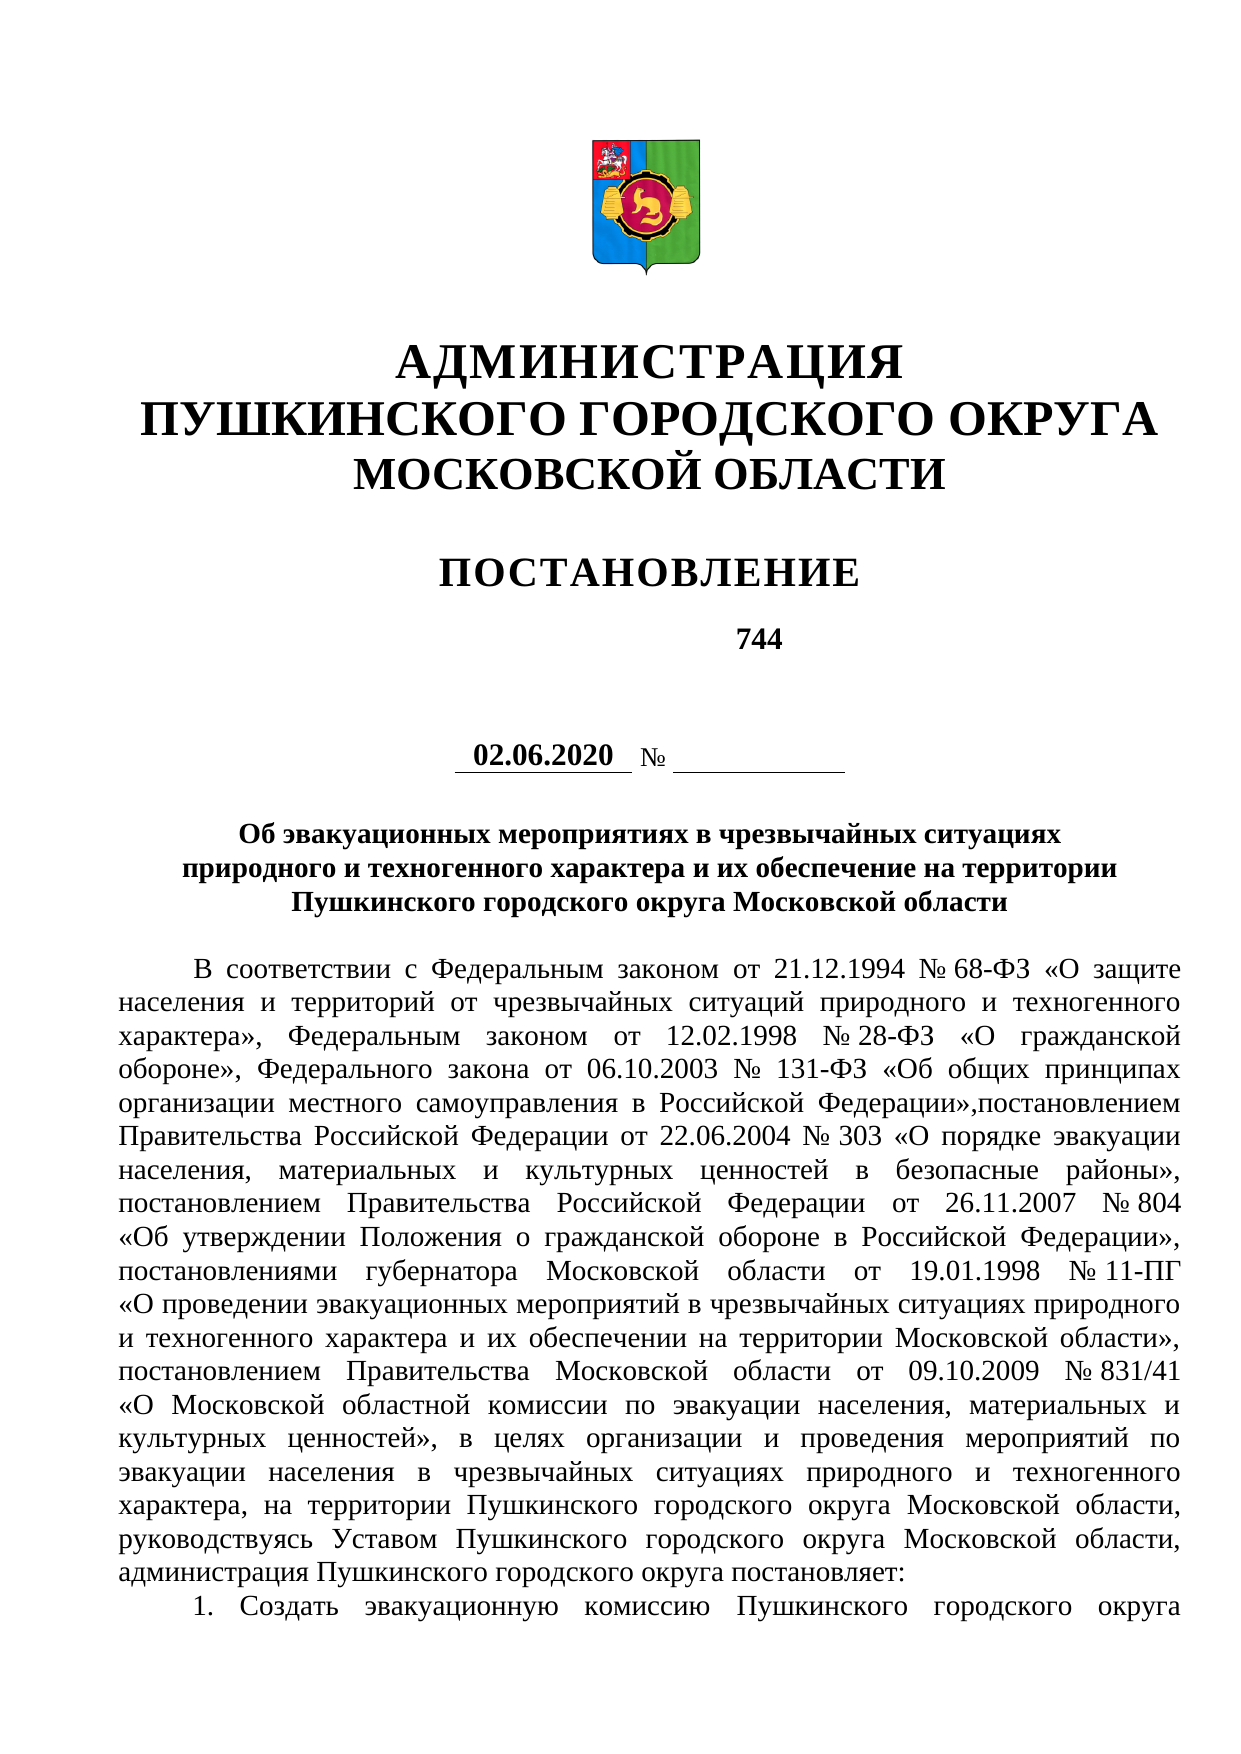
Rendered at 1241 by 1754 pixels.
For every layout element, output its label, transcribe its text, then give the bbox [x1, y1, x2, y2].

text В соответствии с Федеральным законом от 21.12.1994 № 68-ФЗ «О защите населения и территорий от чрезвычайных ситуаций природного и техногенного характера», Федеральным законом от 12.02.1998 № 28-ФЗ «О гражданской обороне», Федерального закона от 06.10.2003 № 131-ФЗ «Об общих принципах организации местного самоуправления в Российской Федерации»,постановлением Правительства Российской Федерации от 22.06.2004 № 303 «О порядке эвакуации населения, материальных и культурных ценностей в безопасные районы», постановлением Правительства Российской Федерации от 26.11.2007 № 804 «Об утверждении Положения о гражданской обороне в Российской Федерации», постановлениями губернатора Московской области от 19.01.1998 № 11-ПГ «О проведении эвакуационных мероприятий в чрезвычайных ситуациях природного и техногенного характера и их обеспечении на территории Московской области», постановлением Правительства Московской области от 09.10.2009 № 831/41 «О Московской областной комиссии по эвакуации населения, материальных и культурных ценностей», в целях организации и проведения мероприятий по эвакуации населения в чрезвычайных ситуациях природного и техногенного характера, на территории Пушкинского городского округа Московской области, руководствуясь Уставом Пушкинского городского округа Московской области, администрация Пушкинского городского округа постановляет: [118, 951, 1181, 1588]
text природного и техногенного характера и их обеспечение на территории [118, 850, 1181, 884]
table_header 02.06.2020 [455, 620, 632, 772]
table_header № [632, 620, 673, 772]
subtitle МОСКОВСКОЙ ОБЛАСТИ [118, 447, 1181, 499]
text Пушкинского городского округа Московской области [118, 884, 1181, 917]
text ПОСТАНОВЛЕНИЕ [118, 547, 1181, 595]
table_header 744 [673, 620, 845, 772]
text Об эвакуационных мероприятиях в чрезвычайных ситуациях [118, 817, 1181, 850]
subtitle ПУШКИНСКОГО ГОРОДСКОГО ОКРУГА [118, 389, 1181, 447]
picture [591, 139, 701, 276]
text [118, 1588, 1181, 1622]
text АДМИНИСТРАЦИЯ [118, 332, 1181, 389]
